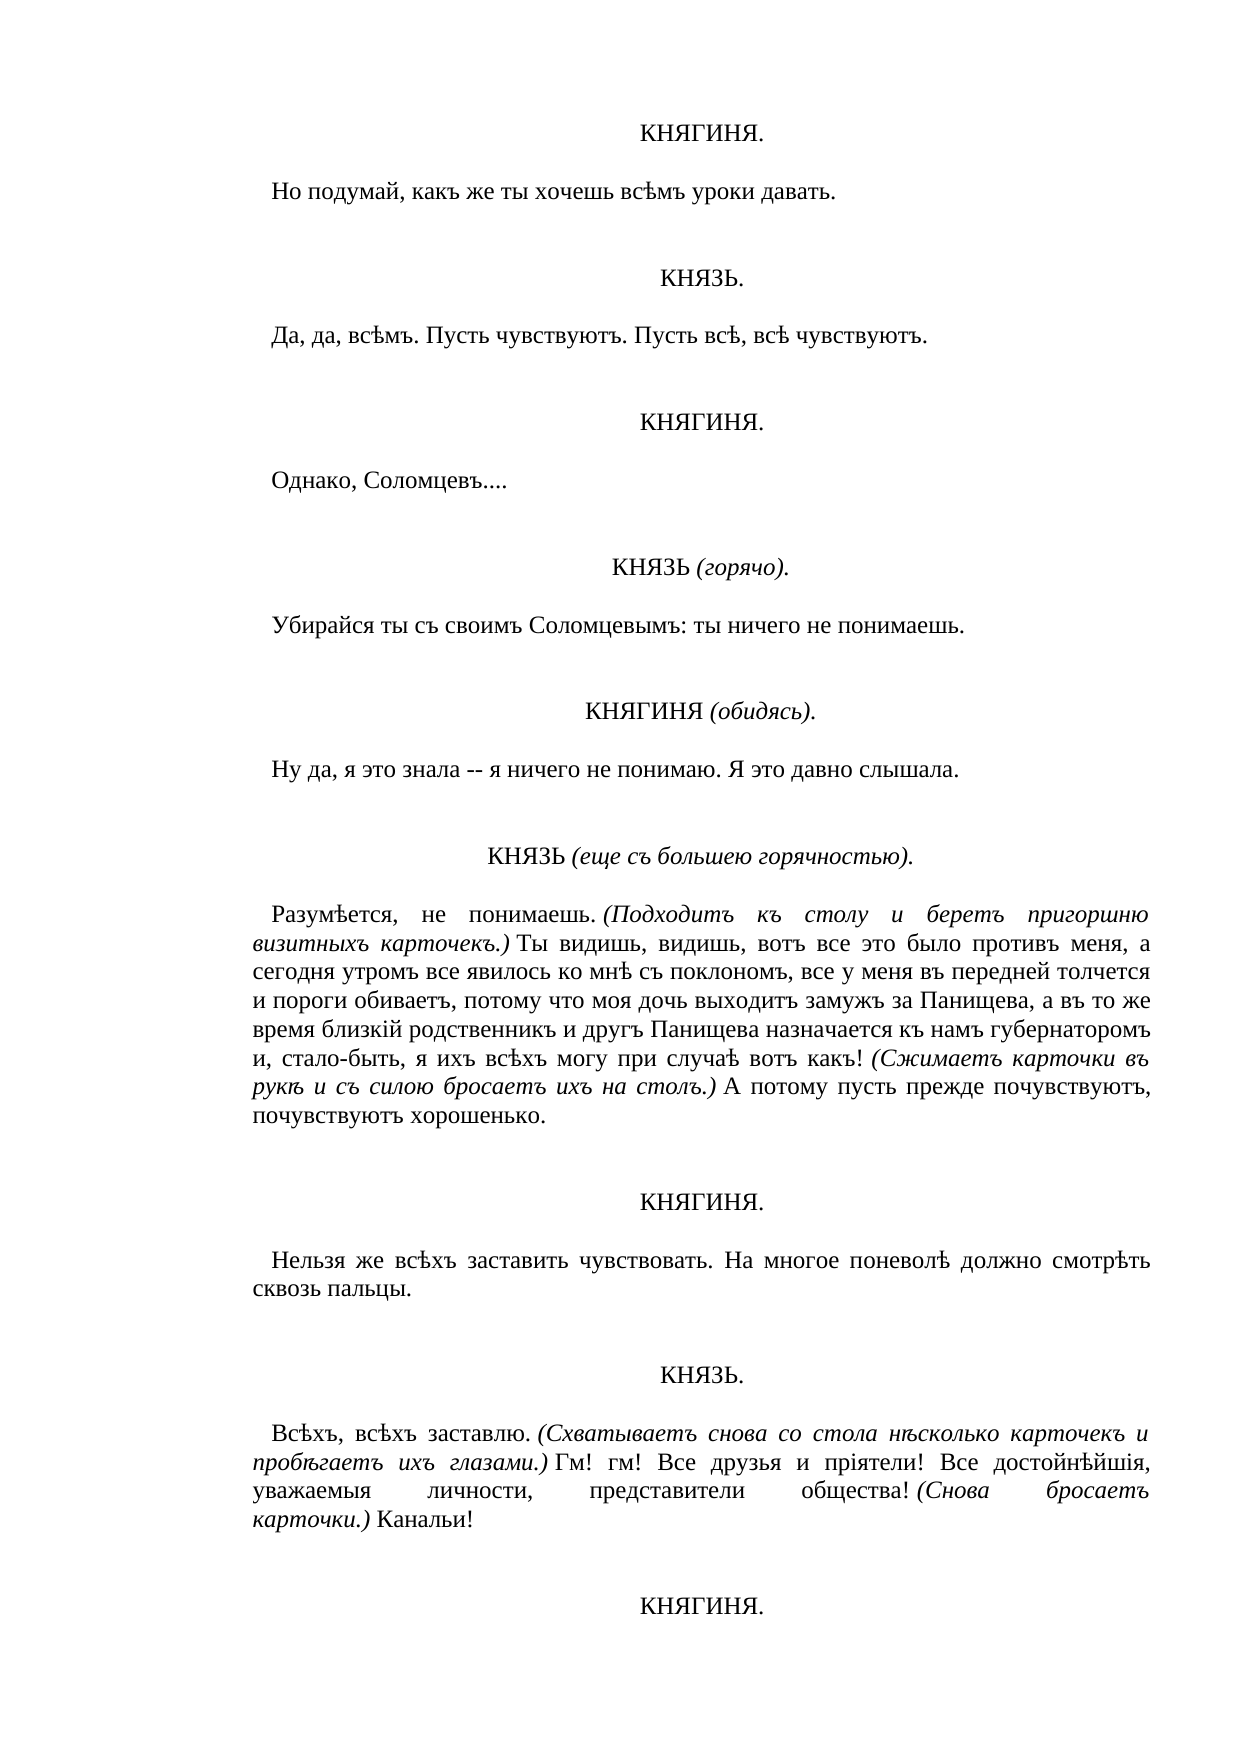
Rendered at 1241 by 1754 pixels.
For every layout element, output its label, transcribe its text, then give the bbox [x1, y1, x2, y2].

text КНЯГИНЯ. [252, 118, 1152, 147]
text КНЯГИНЯ. [252, 407, 1152, 436]
text КНЯЗЬ (горячо). [252, 552, 1152, 581]
text Всѣхъ, всѣхъ заставлю. (Схватываетъ снова со стола нѣсколько карточекъ и пробѣгаетъ ихъ глазами.) Гм! гм! Все друзья и пріятели! Все достойнѣйшія, уважаемыя личности, представители общества! (Снова бросаетъ карточки.) Канальи! [252, 1418, 1152, 1533]
text КНЯЗЬ (еще съ большею горячностью). [252, 841, 1152, 870]
text Однако, Соломцевъ.... [252, 465, 1152, 494]
text Нельзя же всѣхъ заставить чувствовать. На многое поневолѣ должно смотрѣть сквозь пальцы. [252, 1245, 1152, 1302]
text Да, да, всѣмъ. Пусть чувствуютъ. Пусть всѣ, всѣ чувствуютъ. [252, 321, 1152, 349]
text Убирайся ты съ своимъ Соломцевымъ: ты ничего не понимаешь. [252, 610, 1152, 638]
text КНЯЗЬ. [252, 263, 1152, 291]
text КНЯГИНЯ. [252, 1591, 1152, 1620]
text КНЯГИНЯ. [252, 1187, 1152, 1216]
text Но подумай, какъ же ты хочешь всѣмъ уроки давать. [252, 176, 1152, 205]
text Разумѣется, не понимаешь. (Подходитъ къ столу и беретъ пригоршню визитныхъ карточекъ.) Ты видишь, видишь, вотъ все это было противъ меня, а сегодня утромъ все явилось ко мнѣ съ поклономъ, все у меня въ передней толчется и пороги обиваетъ, потому что моя дочь выходитъ замужъ за Панищева, а въ то же время близкій родственникъ и другъ Панищева назначается къ намъ губернаторомъ и, стало-быть, я ихъ всѣхъ могу при случаѣ вотъ какъ! (Сжимаетъ карточки въ рукѣ и съ силою бросаетъ ихъ на столъ.) А потому пусть прежде почувствуютъ, почувствуютъ хорошенько. [252, 899, 1152, 1129]
text КНЯГИНЯ (обидясь). [252, 696, 1152, 725]
text Ну да, я это знала -- я ничего не понимаю. Я это давно слышала. [252, 754, 1152, 783]
text КНЯЗЬ. [252, 1360, 1152, 1389]
